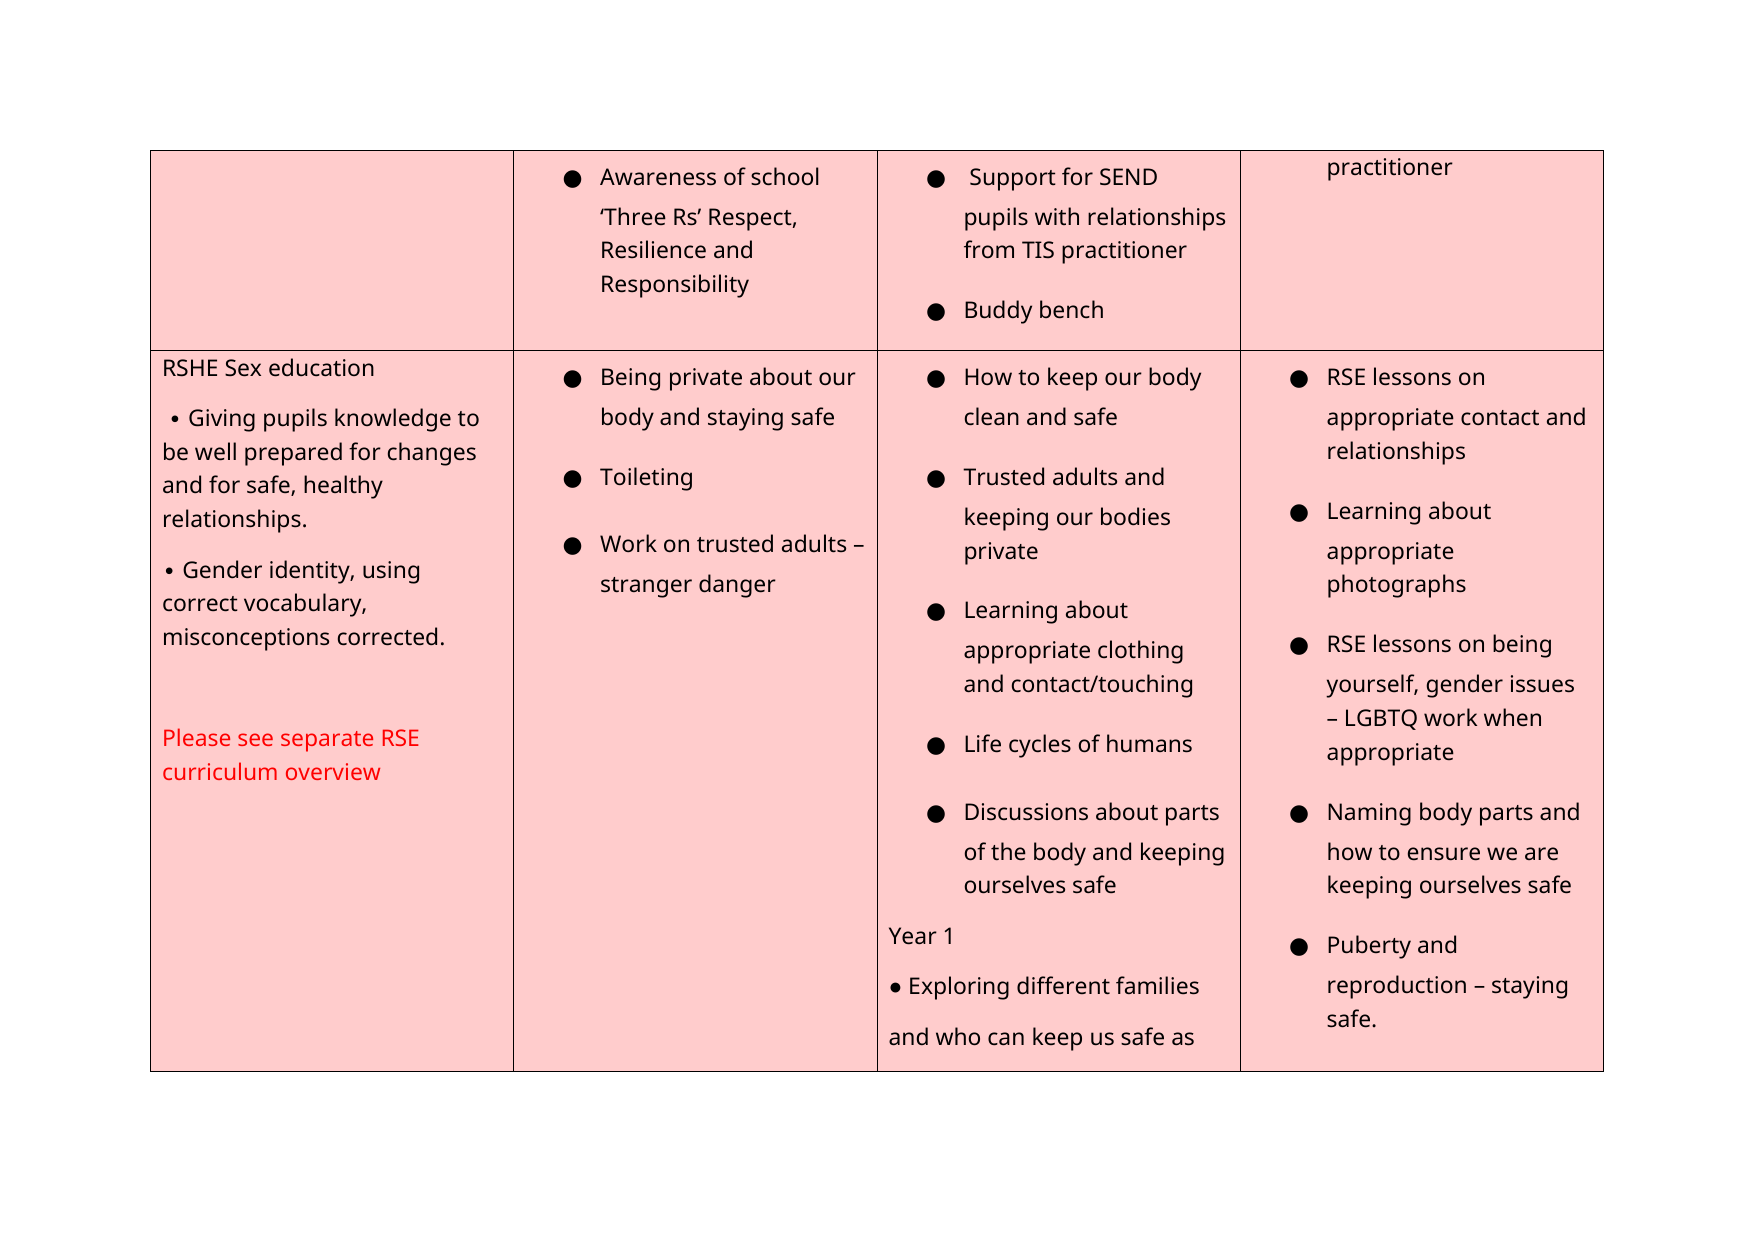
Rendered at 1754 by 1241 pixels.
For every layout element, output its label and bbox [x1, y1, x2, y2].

table_cell [514, 151, 877, 350]
table_cell [1241, 151, 1603, 350]
table_cell [1241, 351, 1603, 1071]
table_cell [878, 351, 1240, 1071]
table_cell [151, 351, 513, 1071]
table_cell [151, 151, 513, 350]
table_cell [514, 351, 877, 1071]
table_cell [878, 151, 1240, 350]
